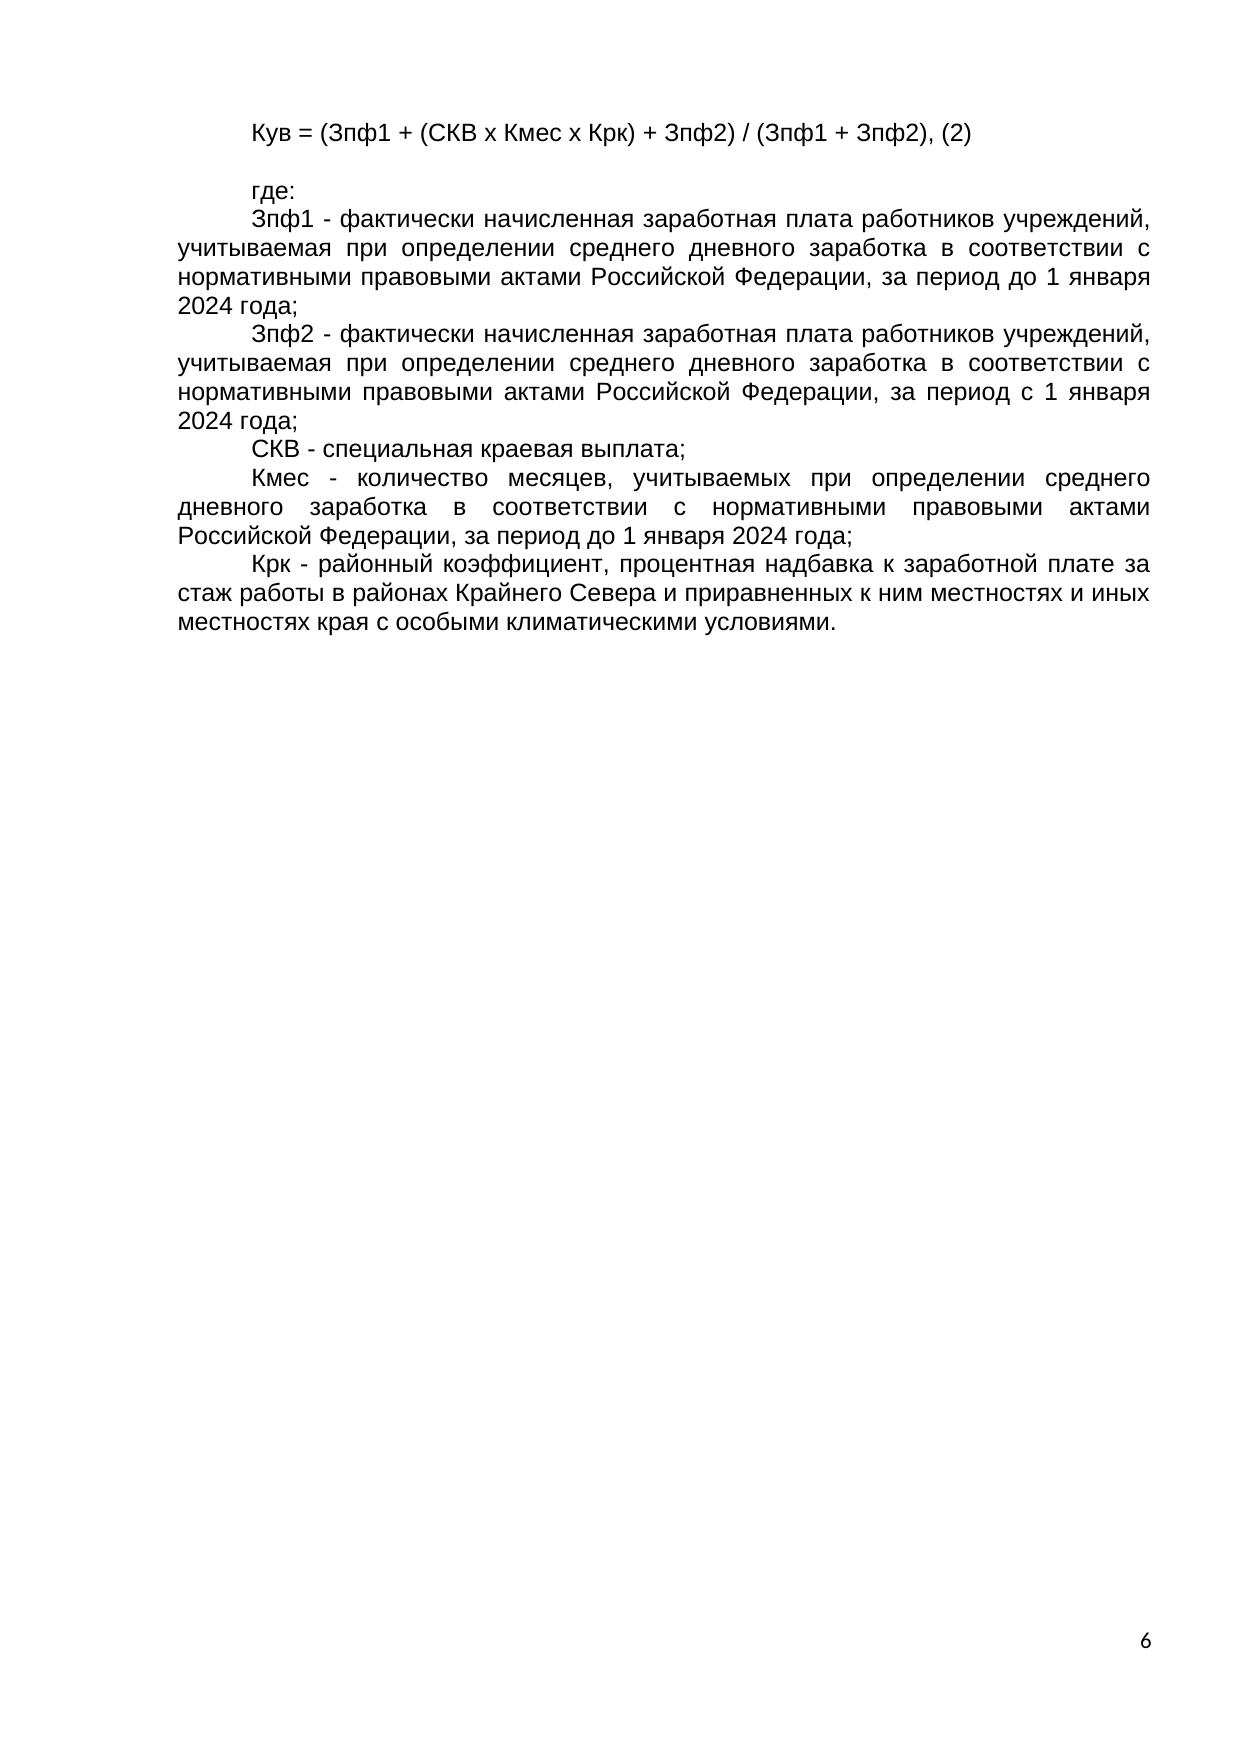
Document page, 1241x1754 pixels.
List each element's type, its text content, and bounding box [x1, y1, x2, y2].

text Зпф1 - фактически начисленная заработная плата работников учреждений, учитываемая при определении среднего дневного заработка в соответствии с нормативными правовыми актами Российской Федерации, за период до 1 января 2024 года; [177, 204, 1152, 319]
text Кмес - количество месяцев, учитываемых при определении среднего дневного заработка в соответствии с нормативными правовыми актами Российской Федерации, за период до 1 января 2024 года; [177, 463, 1152, 549]
text Зпф2 - фактически начисленная заработная плата работников учреждений, учитываемая при определении среднего дневного заработка в соответствии с нормативными правовыми актами Российской Федерации, за период с 1 января 2024 года; [177, 319, 1152, 434]
text где: [177, 176, 1152, 204]
text СКВ - специальная краевая выплата; [177, 434, 1152, 463]
text Крк - районный коэффициент, процентная надбавка к заработной плате за стаж работы в районах Крайнего Севера и приравненных к ним местностях и иных местностях края с особыми климатическими условиями. [177, 549, 1152, 636]
text Кув = (Зпф1 + (СКВ х Кмес х Крк) + Зпф2) / (Зпф1 + Зпф2), (2) [177, 118, 1152, 147]
